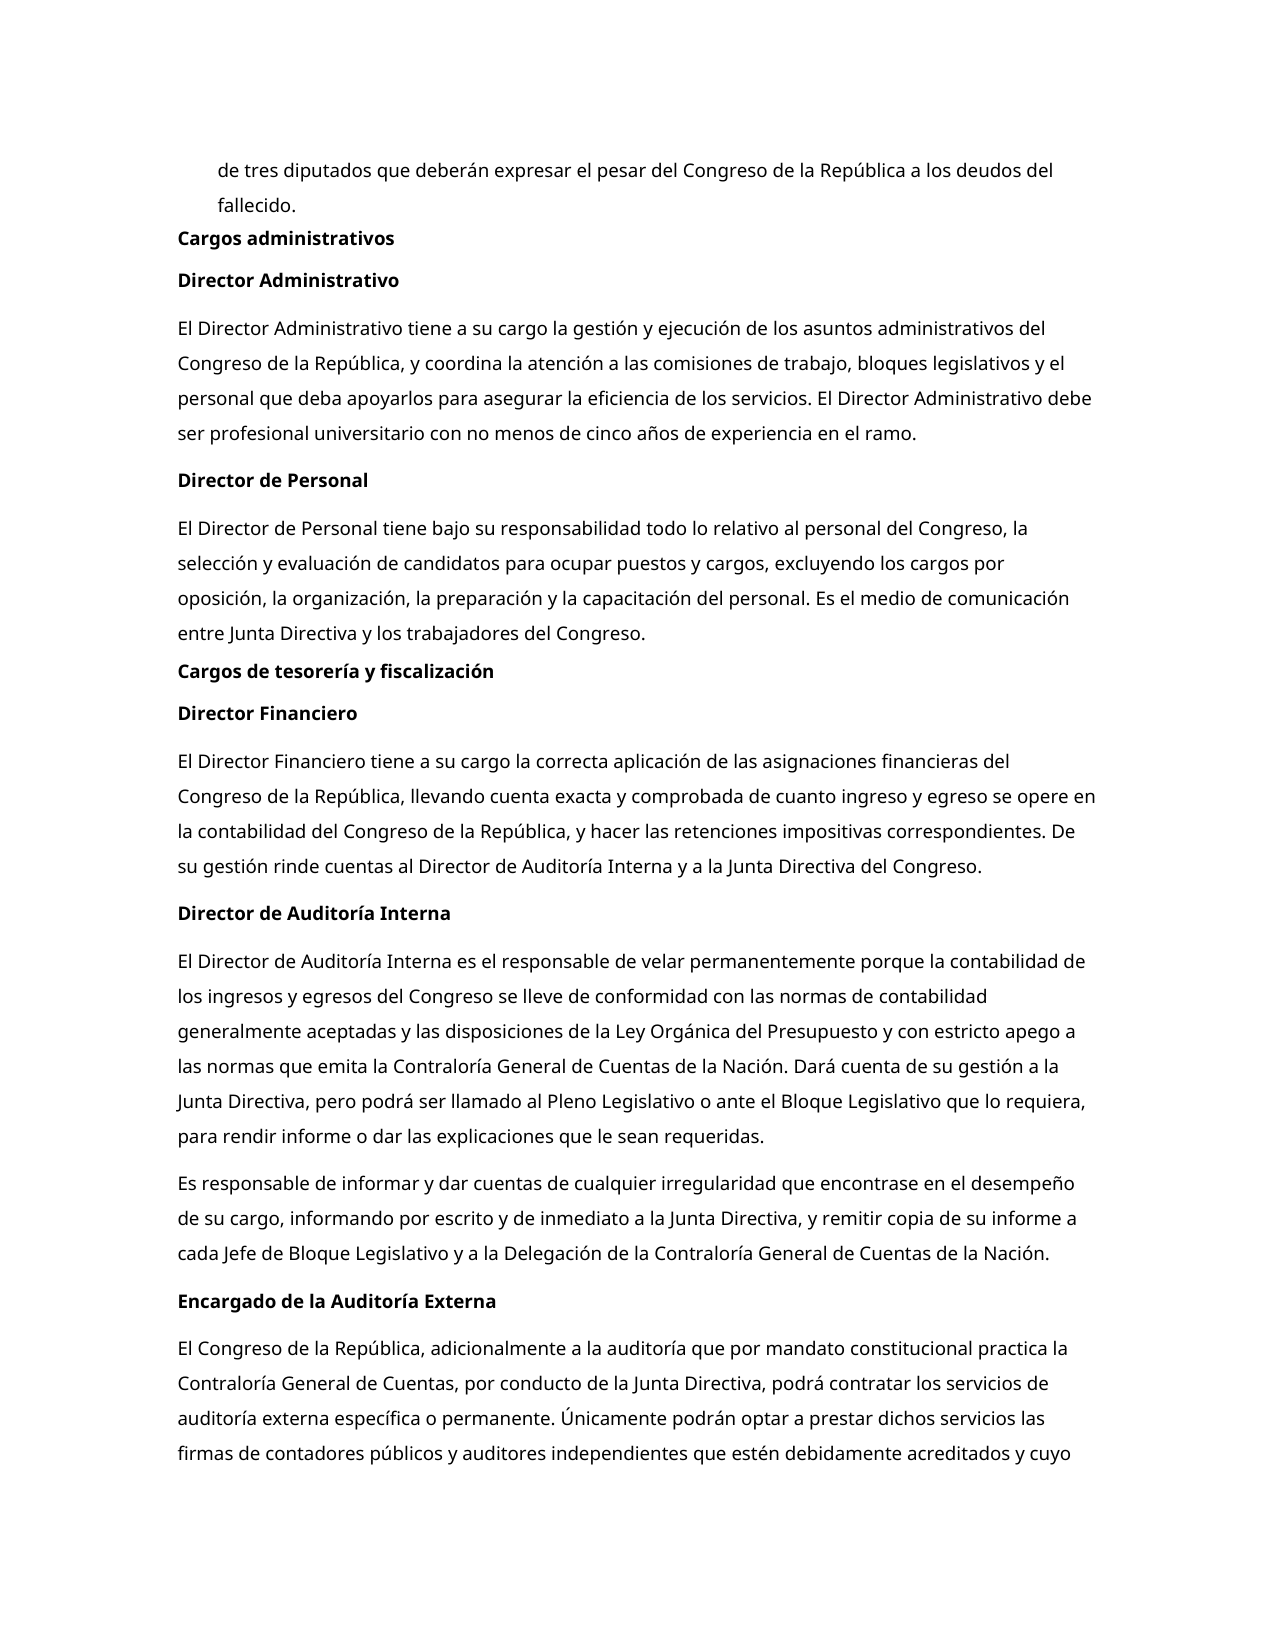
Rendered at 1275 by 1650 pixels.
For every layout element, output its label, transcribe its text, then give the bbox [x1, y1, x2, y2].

text Director Financiero [177, 691, 1098, 726]
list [180, 148, 1098, 218]
text El Director Financiero tiene a su cargo la correcta aplicación de las asignaciones financieras del Congreso de la República, llevando cuenta exacta y comprobada de cuanto ingreso y egreso se opere en la contabilidad del Congreso de la República, y hacer las retenciones impositivas correspondientes. De su gestión rinde cuentas al Director de Auditoría Interna y a la Junta Directiva del Congreso. [177, 739, 1098, 879]
text El Director de Auditoría Interna es el responsable de velar permanentemente porque la contabilidad de los ingresos y egresos del Congreso se lleve de conformidad con las normas de contabilidad generalmente aceptadas y las disposiciones de la Ley Orgánica del Presupuesto y con estricto apego a las normas que emita la Contraloría General de Cuentas de la Nación. Dará cuenta de su gestión a la Junta Directiva, pero podrá ser llamado al Pleno Legislativo o ante el Bloque Legislativo que lo requiera, para rendir informe o dar las explicaciones que le sean requeridas. [177, 939, 1098, 1149]
text Es responsable de informar y dar cuentas de cualquier irregularidad que encontrase en el desempeño de su cargo, informando por escrito y de inmediato a la Junta Directiva, y remitir copia de su informe a cada Jefe de Bloque Legislativo y a la Delegación de la Contraloría General de Cuentas de la Nación. [177, 1161, 1098, 1266]
text Director de Personal [177, 458, 1098, 493]
text Encargado de la Auditoría Externa [177, 1279, 1098, 1314]
text Cargos administrativos [177, 225, 1098, 251]
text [177, 1326, 1098, 1466]
text El Director Administrativo tiene a su cargo la gestión y ejecución de los asuntos administrativos del Congreso de la República, y coordina la atención a las comisiones de trabajo, bloques legislativos y el personal que deba apoyarlos para asegurar la eficiencia de los servicios. El Director Administrativo debe ser profesional universitario con no menos de cinco años de experiencia en el ramo. [177, 306, 1098, 446]
text Cargos de tesorería y fiscalización [177, 658, 1098, 684]
text Director Administrativo [177, 258, 1098, 293]
text El Director de Personal tiene bajo su responsabilidad todo lo relativo al personal del Congreso, la selección y evaluación de candidatos para ocupar puestos y cargos, excluyendo los cargos por oposición, la organización, la preparación y la capacitación del personal. Es el medio de comunicación entre Junta Directiva y los trabajadores del Congreso. [177, 506, 1098, 646]
text Director de Auditoría Interna [177, 891, 1098, 926]
